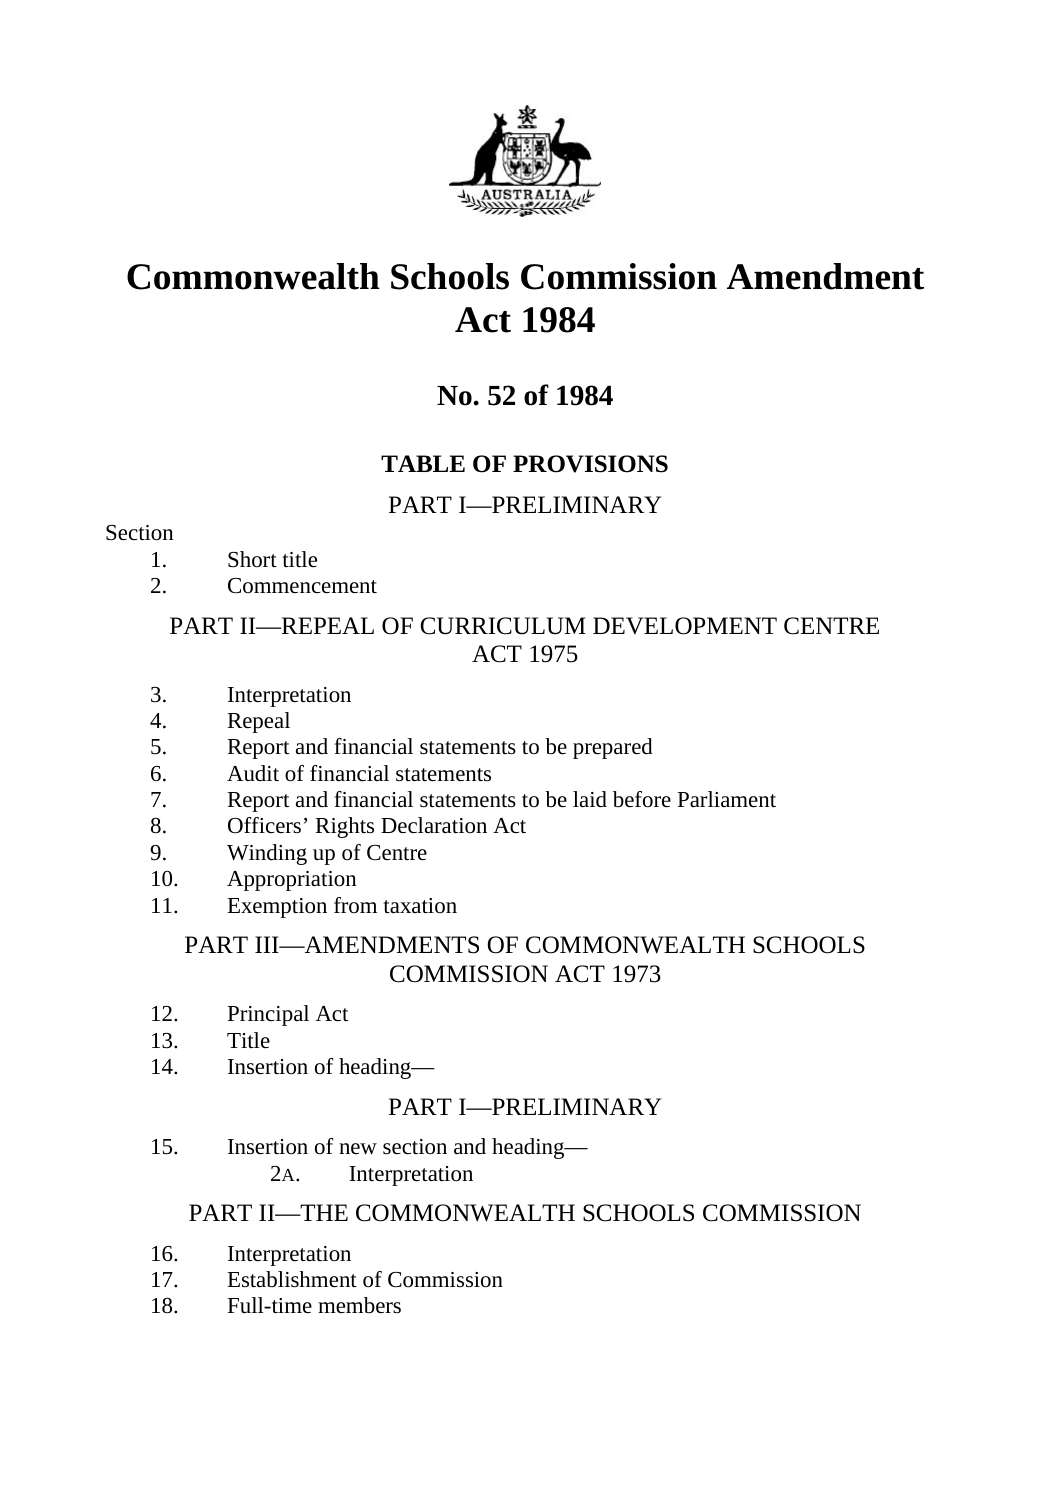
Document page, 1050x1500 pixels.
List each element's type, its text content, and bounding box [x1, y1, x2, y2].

text 15. Insertion of new section and heading— [150, 1133, 945, 1160]
text 2. Commencement [150, 572, 945, 598]
text 18. Full-time members [150, 1292, 945, 1319]
text 17. Establishment of Commission [150, 1266, 945, 1292]
text 9. Winding up of Centre [150, 839, 945, 865]
text 1. Short title [150, 546, 945, 572]
text PART II—REPEAL OF CURRICULUM DEVELOPMENT CENTRE ACT 1975 [165, 611, 885, 668]
text PART III—AMENDMENTS OF COMMONWEALTH SCHOOLS COMMISSION ACT 1973 [105, 931, 945, 988]
text 11. Exemption from taxation [150, 892, 945, 918]
text PART II—THE COMMONWEALTH SCHOOLS COMMISSION [105, 1198, 945, 1227]
text 4. Repeal [150, 707, 945, 733]
text 14. Insertion of heading— [150, 1053, 945, 1079]
text 13. Title [150, 1027, 945, 1053]
text PART I—PRELIMINARY [105, 491, 945, 519]
text Commonwealth Schools Commission Amendment Act 1984 [105, 254, 945, 341]
text Section [105, 519, 945, 546]
text PART I—PRELIMINARY [105, 1092, 945, 1121]
text 8. Officers’ Rights Declaration Act [150, 813, 945, 839]
picture [449, 105, 602, 217]
text 6. Audit of financial statements [150, 760, 945, 786]
text 5. Report and financial statements to be prepared [150, 733, 945, 760]
text 7. Report and financial statements to be laid before Parliament [150, 786, 945, 813]
text 2a. Interpretation [270, 1160, 945, 1186]
text 3. Interpretation [150, 681, 945, 707]
text 10. Appropriation [150, 865, 945, 892]
text TABLE OF PROVISIONS [105, 449, 945, 478]
text 12. Principal Act [150, 1001, 945, 1027]
text 16. Interpretation [150, 1240, 945, 1266]
text No. 52 of 1984 [105, 378, 945, 412]
